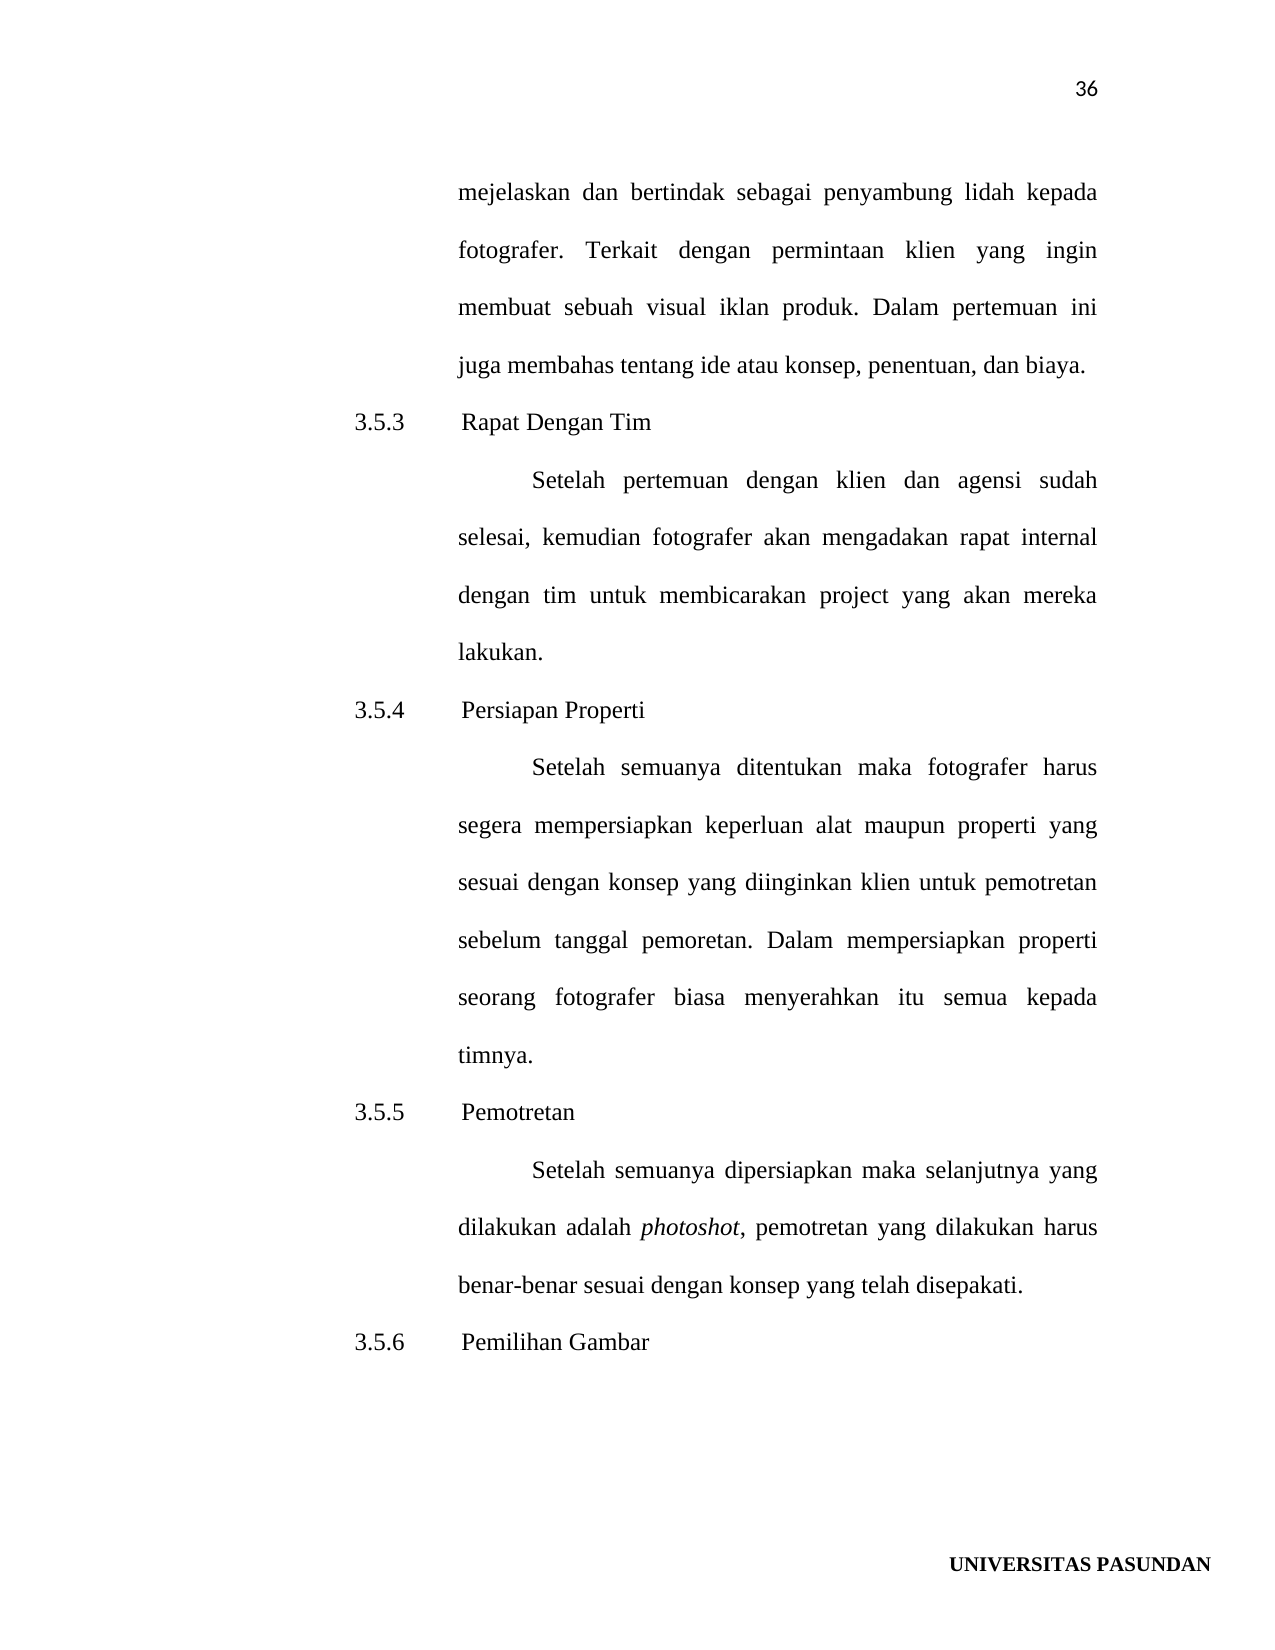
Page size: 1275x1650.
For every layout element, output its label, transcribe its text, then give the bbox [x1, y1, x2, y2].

text 3.5.4 Persiapan Properti [281, 695, 1098, 723]
text 3.5.5 Pemotretan [281, 1097, 1098, 1126]
text Setelah pertemuan dengan klien dan agensi sudah selesai, kemudian fotografer akan mengadakan rapat internal dengan tim untuk membicarakan project yang akan mereka lakukan. [458, 465, 1098, 666]
text 3.5.6 Pemilihan Gambar [281, 1327, 1098, 1356]
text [458, 177, 1098, 378]
text Setelah semuanya dipersiapkan maka selanjutnya yang dilakukan adalah photoshot, pemotretan yang dilakukan harus benar-benar sesuai dengan konsep yang telah disepakati. [458, 1155, 1098, 1298]
text 3.5.3 Rapat Dengan Tim [281, 407, 1098, 436]
text Setelah semuanya ditentukan maka fotografer harus segera mempersiapkan keperluan alat maupun properti yang sesuai dengan konsep yang diinginkan klien untuk pemotretan sebelum tanggal pemoretan. Dalam mempersiapkan properti seorang fotografer biasa menyerahkan itu semua kepada timnya. [458, 752, 1098, 1068]
